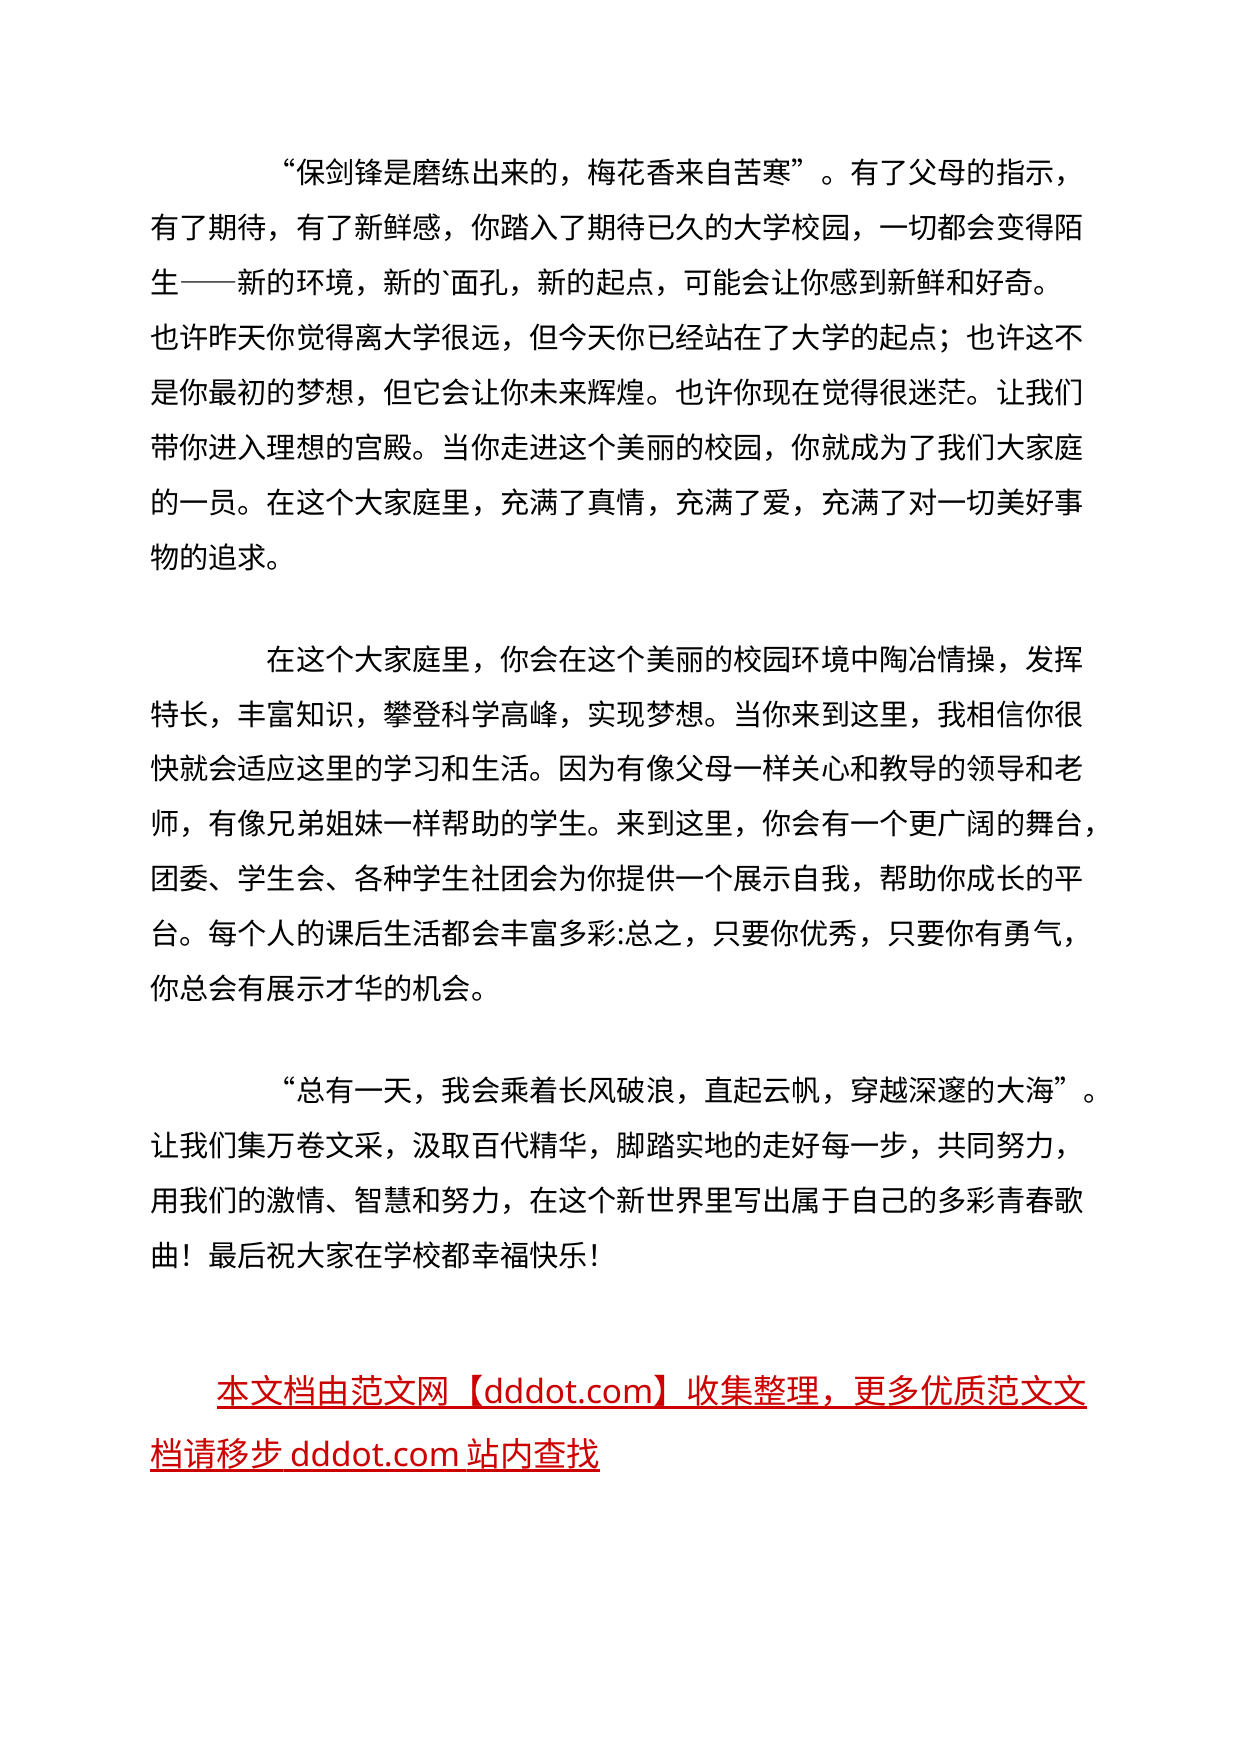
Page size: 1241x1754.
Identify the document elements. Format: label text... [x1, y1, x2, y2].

text “总有一天，我会乘着长风破浪，直起云帆，穿越深邃的大海”。让我们集万卷文采，汲取百代精华，脚踏实地的走好每一步，共同努力，用我们的激情、智慧和努力，在这个新世界里写出属于自己的多彩青春歌曲！最后祝大家在学校都幸福快乐！ [150, 1067, 1090, 1274]
text “保剑锋是磨练出来的，梅花香来自苦寒”。有了父母的指示，有了期待，有了新鲜感，你踏入了期待已久的大学校园，一切都会变得陌生——新的环境，新的`面孔，新的起点，可能会让你感到新鲜和好奇。也许昨天你觉得离大学很远，但今天你已经站在了大学的起点；也许这不是你最初的梦想，但它会让你未来辉煌。也许你现在觉得很迷茫。让我们带你进入理想的宫殿。当你走进这个美丽的校园，你就成为了我们大家庭的一员。在这个大家庭里，充满了真情，充满了爱，充满了对一切美好事物的追求。 [150, 150, 1090, 577]
text 本文档由范文网【dddot.com】收集整理，更多优质范文文档请移步dddot.com站内查找 [150, 1365, 1090, 1476]
text 在这个大家庭里，你会在这个美丽的校园环境中陶冶情操，发挥特长，丰富知识，攀登科学高峰，实现梦想。当你来到这里，我相信你很快就会适应这里的学习和生活。因为有像父母一样关心和教导的领导和老师，有像兄弟姐妹一样帮助的学生。来到这里，你会有一个更广阔的舞台，团委、学生会、各种学生社团会为你提供一个展示自我，帮助你成长的平台。每个人的课后生活都会丰富多彩:总之，只要你优秀，只要你有勇气，你总会有展示才华的机会。 [150, 636, 1090, 1008]
